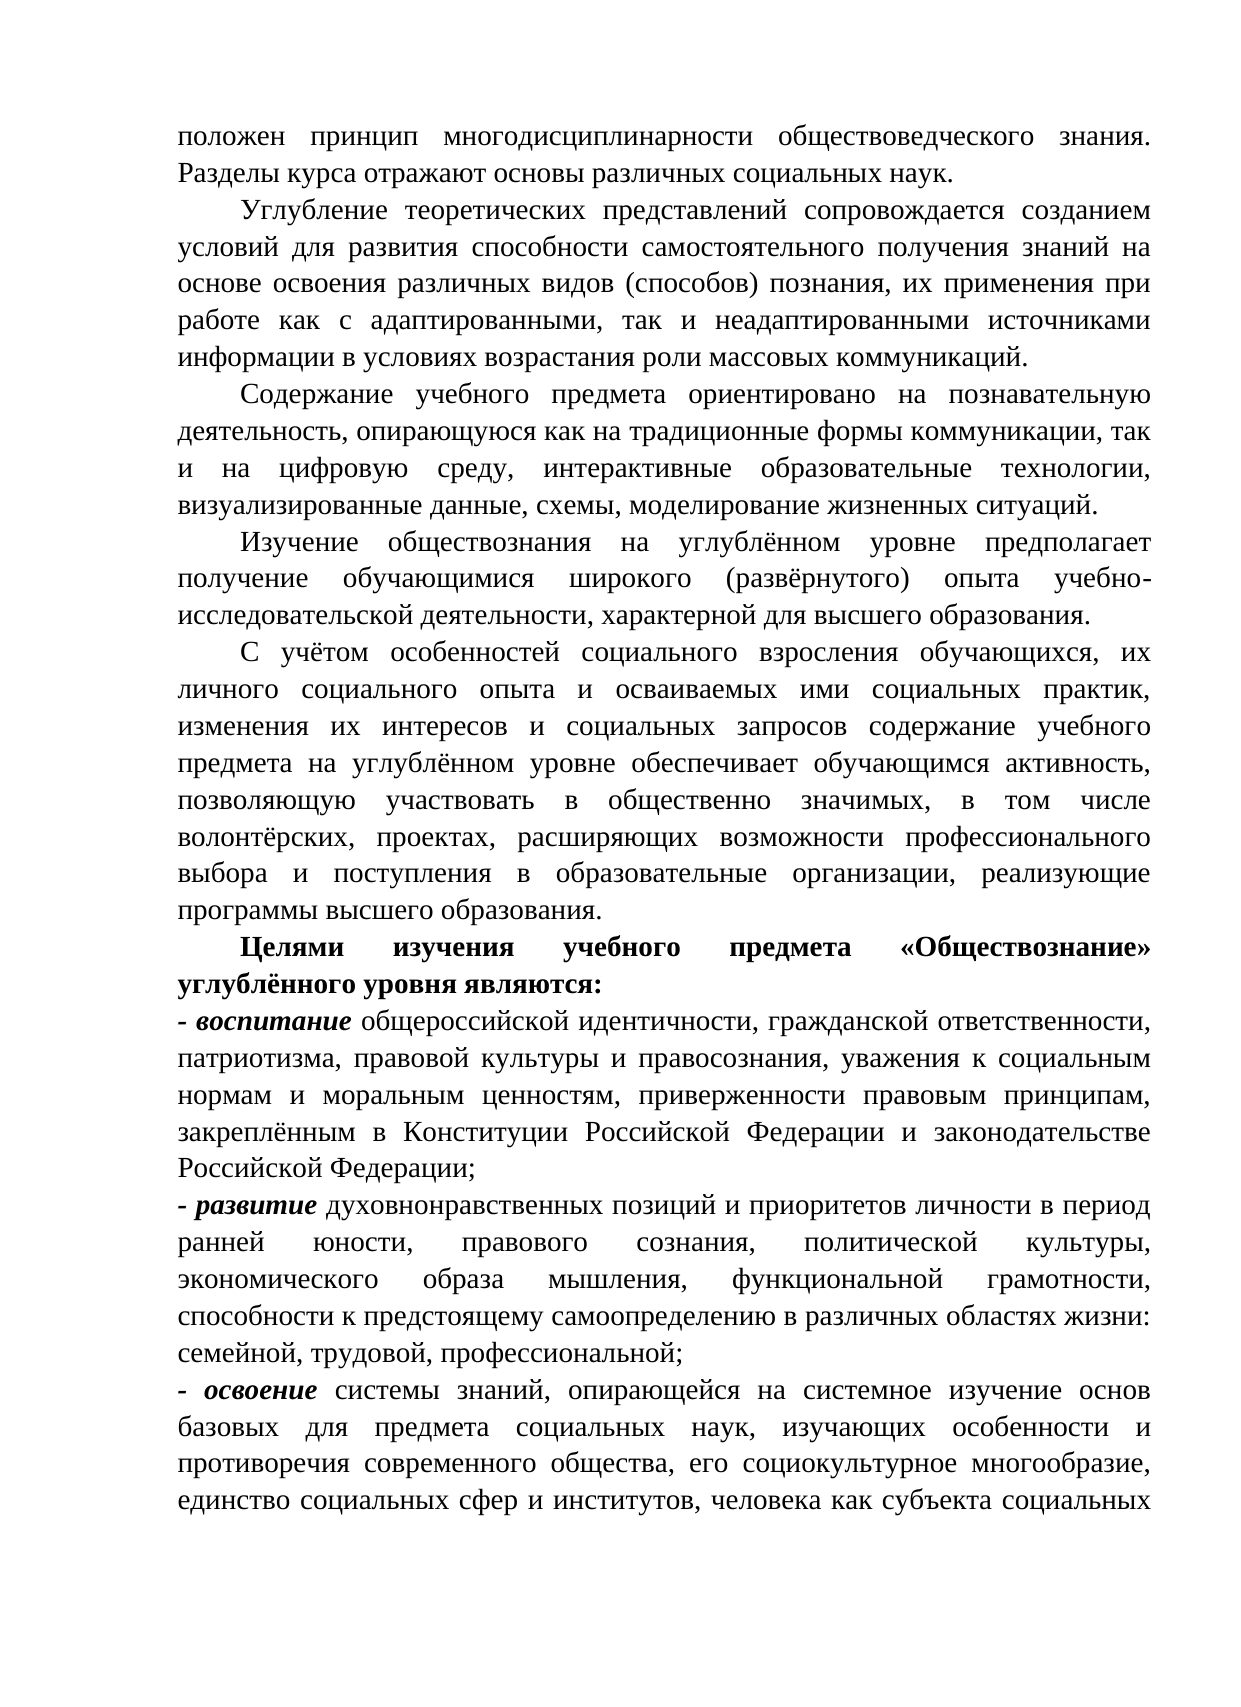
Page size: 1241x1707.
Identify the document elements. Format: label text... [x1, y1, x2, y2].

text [177, 1372, 1152, 1516]
text Углубление теоретических представлений сопровождается созданием условий для развития способности самостоятельного получения знаний на основе освоения различных видов (способов) познания, их применения при работе как с адаптированными, так и неадаптированными источниками информации в условиях возрастания роли массовых коммуникаций. [177, 192, 1152, 373]
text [177, 118, 1152, 188]
text - развитие духовно­нравственных позиций и приоритетов личности в период ранней юности, правового сознания, политической культуры, экономического образа мышления, функциональной грамотности, способности к предстоящему самоопределению в различных областях жизни: семейной, трудовой, профессиональной; [177, 1187, 1152, 1368]
text С учётом особенностей социального взросления обучающихся, их личного социального опыта и осваиваемых ими социальных практик, изменения их интересов и социальных запросов содержание учебного предмета на углублённом уровне обеспечивает обучающимся активность, позволяющую участвовать в общественно значимых, в том числе волонтёрских, проектах, расширяющих возможности профессионального выбора и поступления в образовательные организации, реализующие программы высшего образования. [177, 634, 1152, 926]
text - воспитание общероссийской идентичности, гражданской ответственности, патриотизма, правовой культуры и правосознания, уважения к социальным нормам и моральным ценностям, приверженности правовым принципам, закреплённым в Конституции Российской Федерации и законодательстве Российской Федерации; [177, 1003, 1152, 1184]
text Целями изучения учебного предмета «Обществознание» углублённого уровня являются: [177, 929, 1152, 1000]
text Изучение обществознания на углублённом уровне предполагает получение обучающимися широкого (развёрнутого) опыта учебно­исследовательской деятельности, характерной для высшего образования. [177, 524, 1152, 631]
text Содержание учебного предмета ориентировано на познавательную деятельность, опирающуюся как на традиционные формы коммуникации, так и на цифровую среду, интерактивные образовательные технологии, визуализированные данные, схемы, моделирование жизненных ситуаций. [177, 376, 1152, 520]
